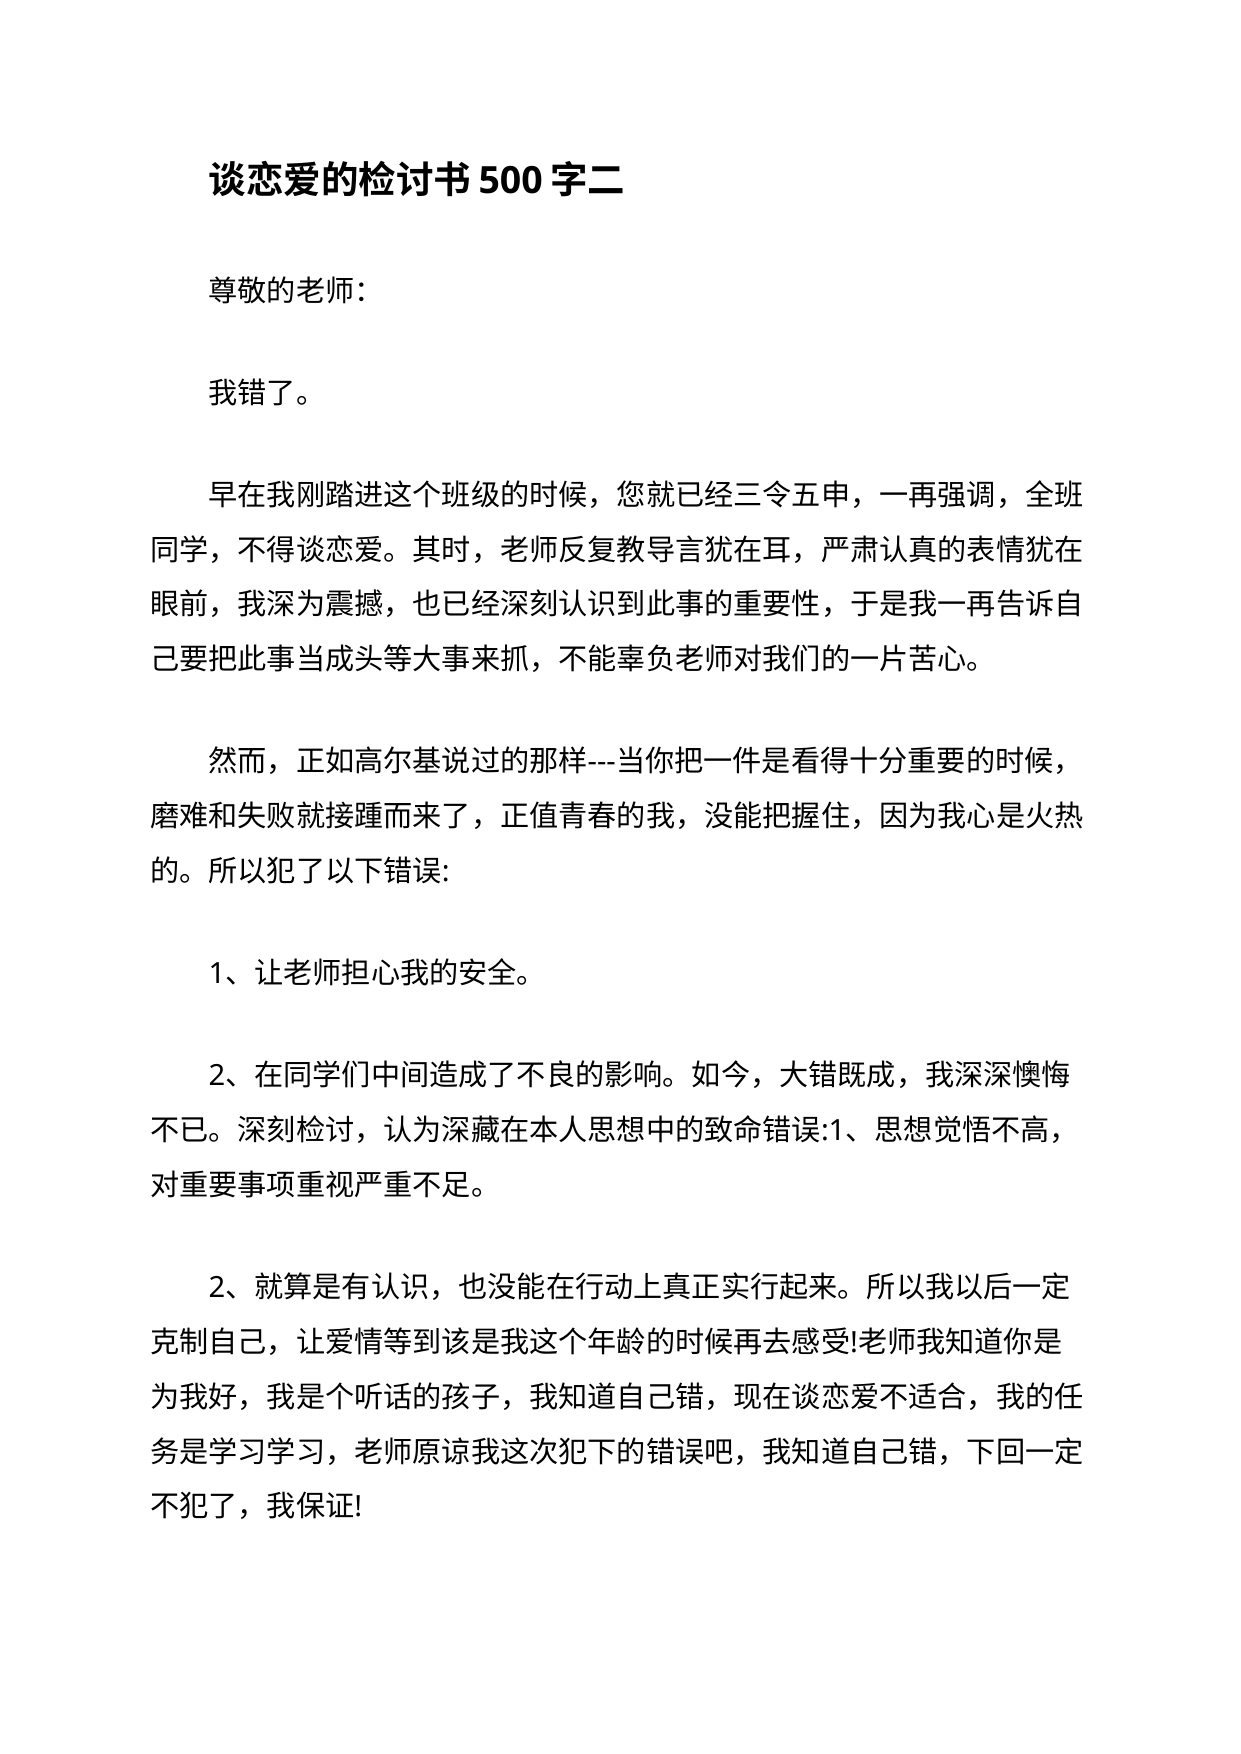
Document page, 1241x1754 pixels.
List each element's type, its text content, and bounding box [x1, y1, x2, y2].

text 我错了。 [150, 369, 1090, 412]
text 然而，正如高尔基说过的那样---当你把一件是看得十分重要的时候，磨难和失败就接踵而来了，正值青春的我，没能把握住，因为我心是火热的。所以犯了以下错误: [150, 738, 1090, 890]
text 谈恋爱的检讨书500字二 [150, 150, 1090, 204]
text 2、就算是有认识，也没能在行动上真正实行起来。所以我以后一定克制自己，让爱情等到该是我这个年龄的时候再去感受!老师我知道你是为我好，我是个听话的孩子，我知道自己错，现在谈恋爱不适合，我的任务是学习学习，老师原谅我这次犯下的错误吧，我知道自己错，下回一定不犯了，我保证! [150, 1263, 1090, 1525]
text 早在我刚踏进这个班级的时候，您就已经三令五申，一再强调，全班同学，不得谈恋爱。其时，老师反复教导言犹在耳，严肃认真的表情犹在眼前，我深为震撼，也已经深刻认识到此事的重要性，于是我一再告诉自己要把此事当成头等大事来抓，不能辜负老师对我们的一片苦心。 [150, 471, 1090, 678]
text 2、在同学们中间造成了不良的影响。如今，大错既成，我深深懊悔不已。深刻检讨，认为深藏在本人思想中的致命错误:1、思想觉悟不高，对重要事项重视严重不足。 [150, 1051, 1090, 1204]
text 尊敬的老师： [150, 268, 1090, 310]
text 1、让老师担心我的安全。 [150, 949, 1090, 992]
